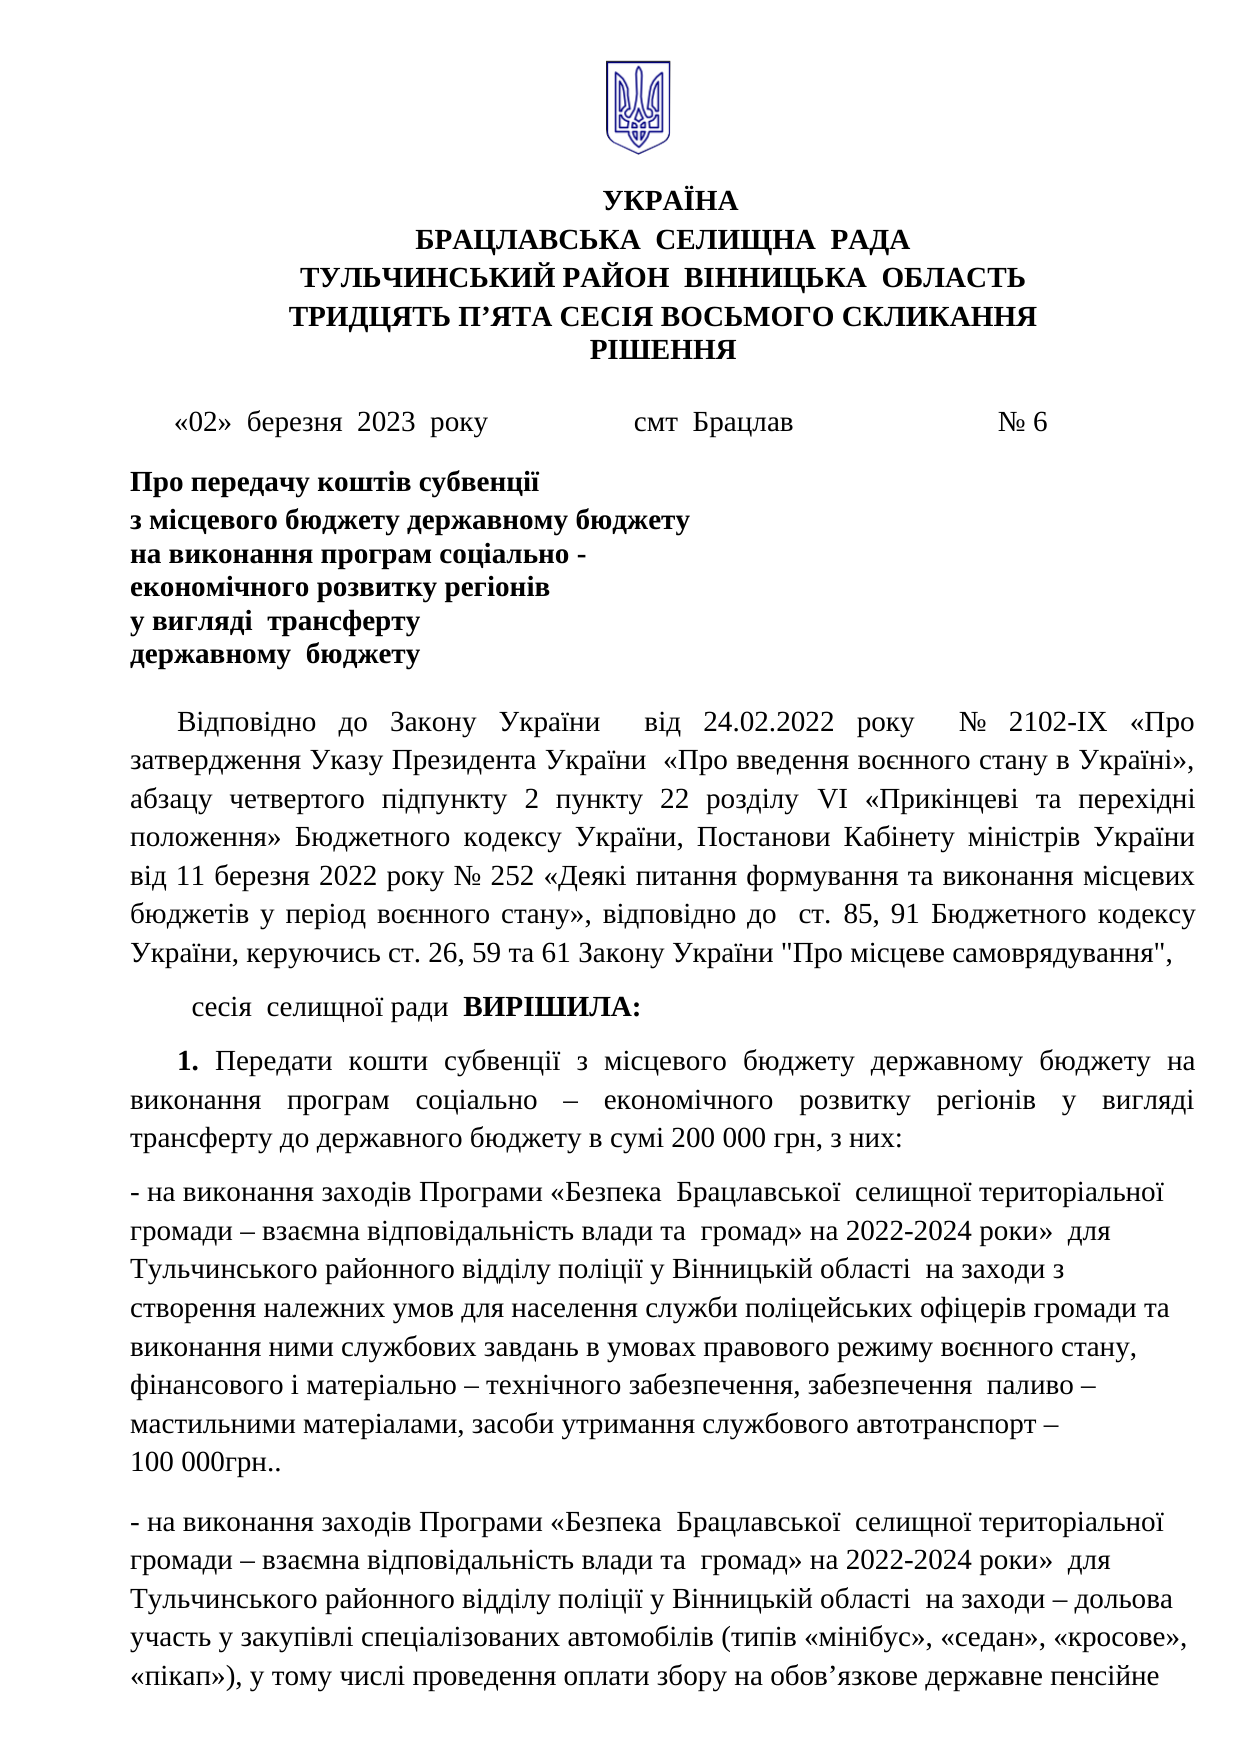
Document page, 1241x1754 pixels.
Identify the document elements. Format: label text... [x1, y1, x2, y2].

text сесія селищної ради ВИРІШИЛА: [130, 989, 1196, 1023]
text ТРИДЦЯТЬ П’ЯТА СЕСІЯ ВОСЬМОГО СКЛИКАННЯ [130, 299, 1196, 332]
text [130, 1504, 1196, 1691]
text «02» березня 2023 року смт Брацлав № 6 [130, 404, 1196, 438]
text ТУЛЬЧИНСЬКИЙ РАЙОН ВІННИЦЬКА ОБЛАСТЬ [130, 260, 1196, 294]
text економічного розвитку регіонів [130, 569, 1196, 603]
text з місцевого бюджету державному бюджету [130, 502, 1196, 536]
text у вигляді трансферту державному бюджету [130, 603, 1196, 670]
text Відповідно до Закону України від 24.02.2022 року № 2102-ІХ «Про затвердження Указу Президента України «Про введення воєнного стану в Україні», абзацу четвертого підпункту 2 пункту 22 розділу VI «Прикінцеві та перехідні положення» Бюджетного кодексу України, Постанови Кабінету міністрів України від 11 березня 2022 року № 252 «Деякі питання формування та виконання місцевих бюджетів у період воєнного стану», відповідно до ст. 85, 91 Бюджетного кодексу України, керуючись ст. 26, 59 та 61 Закону України "Про місцеве самоврядування", [130, 704, 1196, 968]
text РІШЕННЯ [130, 332, 1196, 366]
text БРАЦЛАВСЬКА СЕЛИЩНА РАДА [130, 222, 1196, 255]
text Про передачу коштів субвенції [130, 464, 1196, 497]
text - на виконання заходів Програми «Безпека Брацлавської селищної територіальної громади – взаємна відповідальність влади та громад» на 2022-2024 роки» для Тульчинського районного відділу поліції у Вінницькій області на заходи з створення належних умов для населення служби поліцейських офіцерів громади та виконання ними службових завдань в умовах правового режиму воєнного стану, фінансового і матеріально – технічного забезпечення, забезпечення паливо – мастильними матеріалами, засоби утримання службового автотранспорт – 100 000грн.. [130, 1174, 1196, 1478]
text УКРАЇНА [130, 183, 1196, 217]
text 1. Передати кошти субвенції з місцевого бюджету державному бюджету на виконання програм соціально – економічного розвитку регіонів у вигляді трансферту до державного бюджету в сумі 200 000 грн, з них: [130, 1043, 1196, 1154]
text на виконання програм соціально - [130, 536, 1196, 569]
